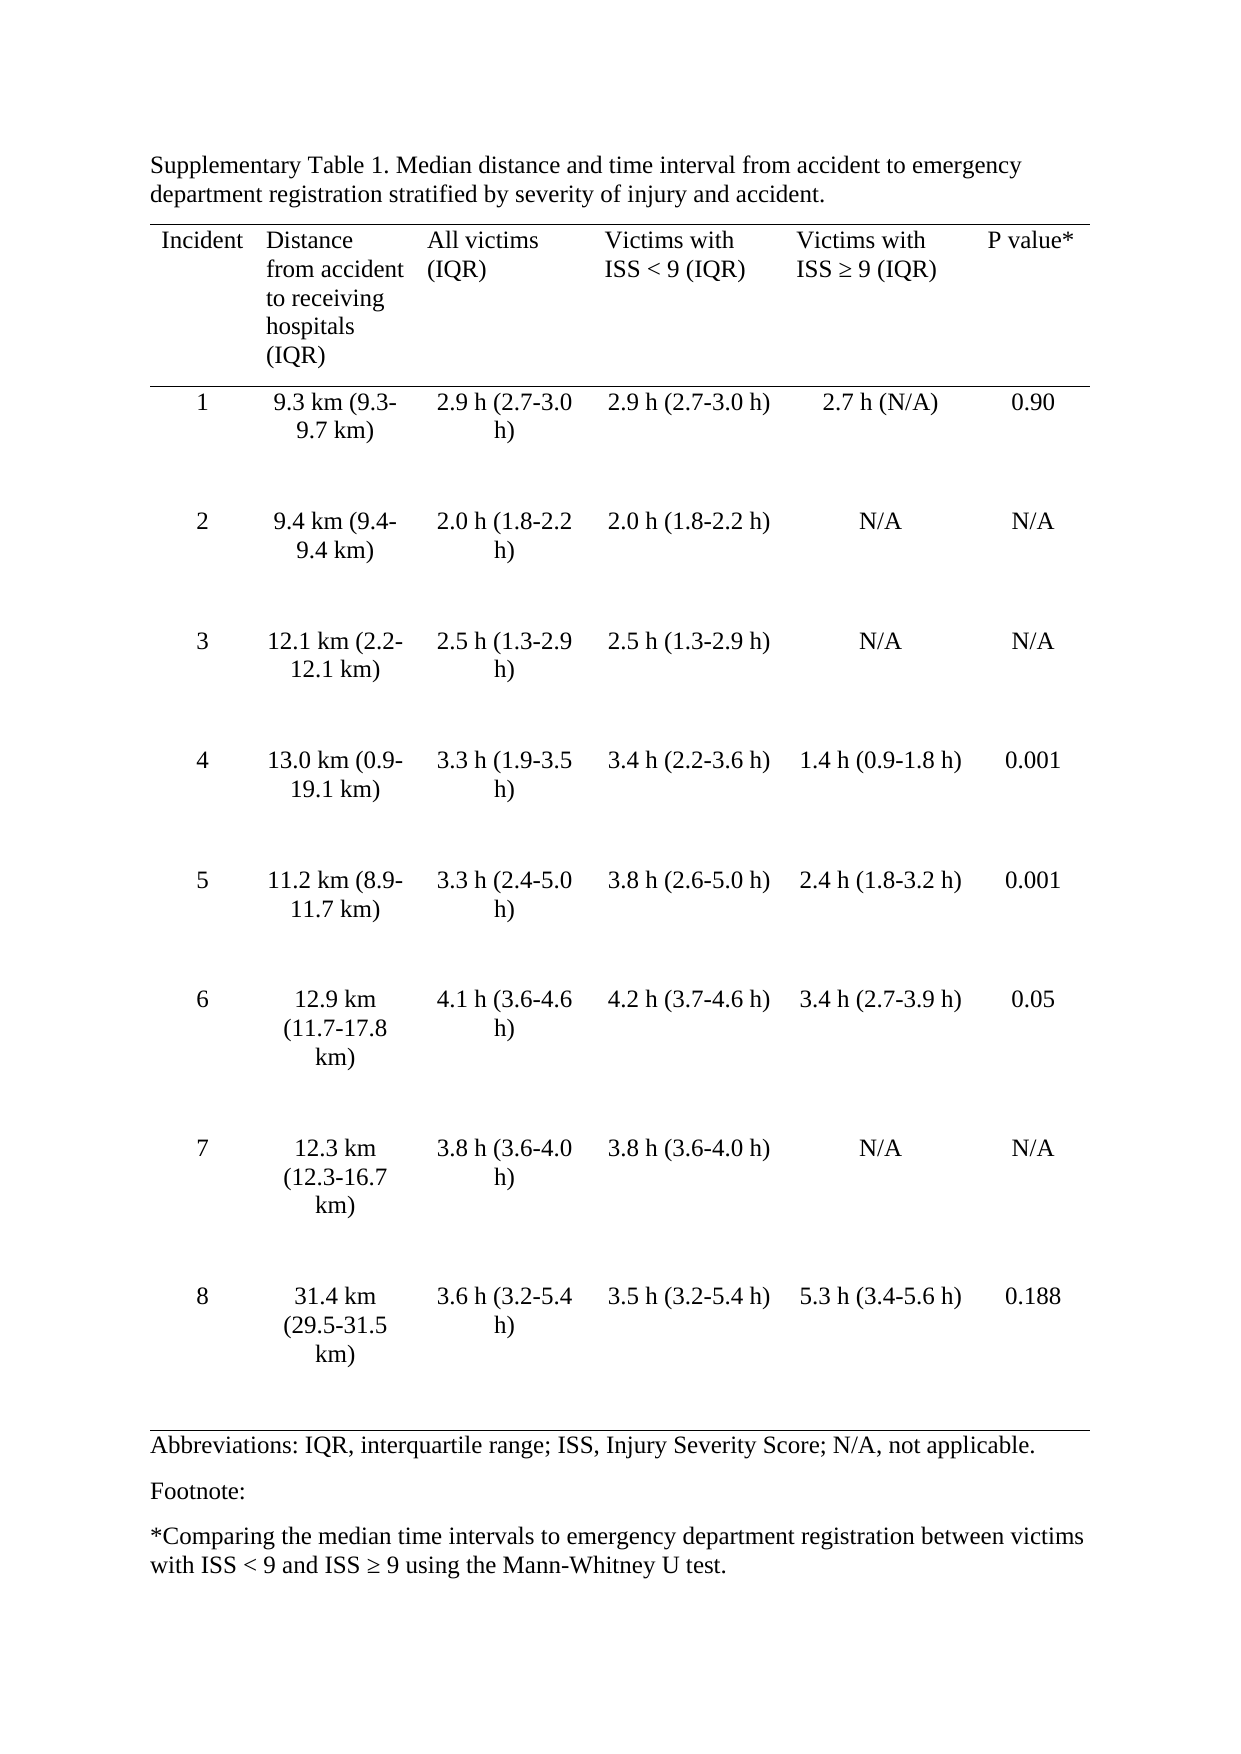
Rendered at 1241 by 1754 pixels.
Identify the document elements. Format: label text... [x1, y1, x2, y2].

table_cell 4.1 h (3.6-4.6 h) [416, 985, 593, 1133]
table_cell 3.8 h (2.6-5.0 h) [593, 865, 785, 984]
table_cell N/A [976, 1133, 1089, 1281]
table_cell 3.3 h (1.9-3.5 h) [416, 745, 593, 865]
table_cell 8 [150, 1281, 254, 1429]
table_cell 3.5 h (3.2-5.4 h) [593, 1281, 785, 1429]
table_cell 1 [150, 387, 254, 506]
table_cell 2.0 h (1.8-2.2 h) [593, 506, 785, 626]
table_cell 5 [150, 865, 254, 984]
table_cell 3.6 h (3.2-5.4 h) [416, 1281, 593, 1429]
table_header Distance from accident to receiving hospitals (IQR) [255, 225, 416, 386]
table_cell 4.2 h (3.7-4.6 h) [593, 985, 785, 1133]
table_cell 12.3 km (12.3-16.7 km) [255, 1133, 416, 1281]
table_cell 2.4 h (1.8-3.2 h) [785, 865, 976, 984]
table_cell 3.4 h (2.2-3.6 h) [593, 745, 785, 865]
text Supplementary Table 1. Median distance and time interval from accident to emergency department registration stratified by severity of injury and accident. [150, 150, 1090, 207]
table_cell 0.05 [976, 985, 1089, 1133]
table_cell 13.0 km (0.9-19.1 km) [255, 745, 416, 865]
table_cell 3.8 h (3.6-4.0 h) [593, 1133, 785, 1281]
table_cell 0.188 [976, 1281, 1089, 1429]
table_cell 7 [150, 1133, 254, 1281]
table_cell N/A [785, 506, 976, 626]
table_cell 0.001 [976, 865, 1089, 984]
table_cell 31.4 km (29.5-31.5 km) [255, 1281, 416, 1429]
text *Comparing the median time intervals to emergency department registration between victims with ISS < 9 and ISS ≥ 9 using the Mann-Whitney U test. [150, 1521, 1090, 1579]
table_cell 2.7 h (N/A) [785, 387, 976, 506]
table_cell 0.001 [976, 745, 1089, 865]
table_cell 12.1 km (2.2-12.1 km) [255, 626, 416, 745]
table_cell 2.5 h (1.3-2.9 h) [593, 626, 785, 745]
table_cell 9.3 km (9.3-9.7 km) [255, 387, 416, 506]
table_header Incident [150, 225, 254, 386]
table_cell 3.8 h (3.6-4.0 h) [416, 1133, 593, 1281]
table_cell 3.3 h (2.4-5.0 h) [416, 865, 593, 984]
table_cell 3 [150, 626, 254, 745]
table_header P value* [976, 225, 1089, 386]
table_cell 12.9 km (11.7-17.8 km) [255, 985, 416, 1133]
table_cell 6 [150, 985, 254, 1133]
text Footnote: [150, 1476, 1090, 1505]
table_cell N/A [976, 506, 1089, 626]
table_cell N/A [785, 626, 976, 745]
text Abbreviations: IQR, interquartile range; ISS, Injury Severity Score; N/A, not applicable. [150, 1431, 1090, 1459]
table_cell 4 [150, 745, 254, 865]
table_cell 1.4 h (0.9-1.8 h) [785, 745, 976, 865]
table_cell N/A [785, 1133, 976, 1281]
table_header Victims with ISS < 9 (IQR) [593, 225, 785, 386]
table_cell N/A [976, 626, 1089, 745]
table_cell 11.2 km (8.9-11.7 km) [255, 865, 416, 984]
table_cell 2 [150, 506, 254, 626]
table_cell 0.90 [976, 387, 1089, 506]
table_cell 2.5 h (1.3-2.9 h) [416, 626, 593, 745]
table_cell 2.0 h (1.8-2.2 h) [416, 506, 593, 626]
table_cell 2.9 h (2.7-3.0 h) [416, 387, 593, 506]
table_cell 3.4 h (2.7-3.9 h) [785, 985, 976, 1133]
table_header Victims with ISS ≥ 9 (IQR) [785, 225, 976, 386]
table_header All victims (IQR) [416, 225, 593, 386]
table_cell 2.9 h (2.7-3.0 h) [593, 387, 785, 506]
table_cell 5.3 h (3.4-5.6 h) [785, 1281, 976, 1429]
table_cell 9.4 km (9.4-9.4 km) [255, 506, 416, 626]
